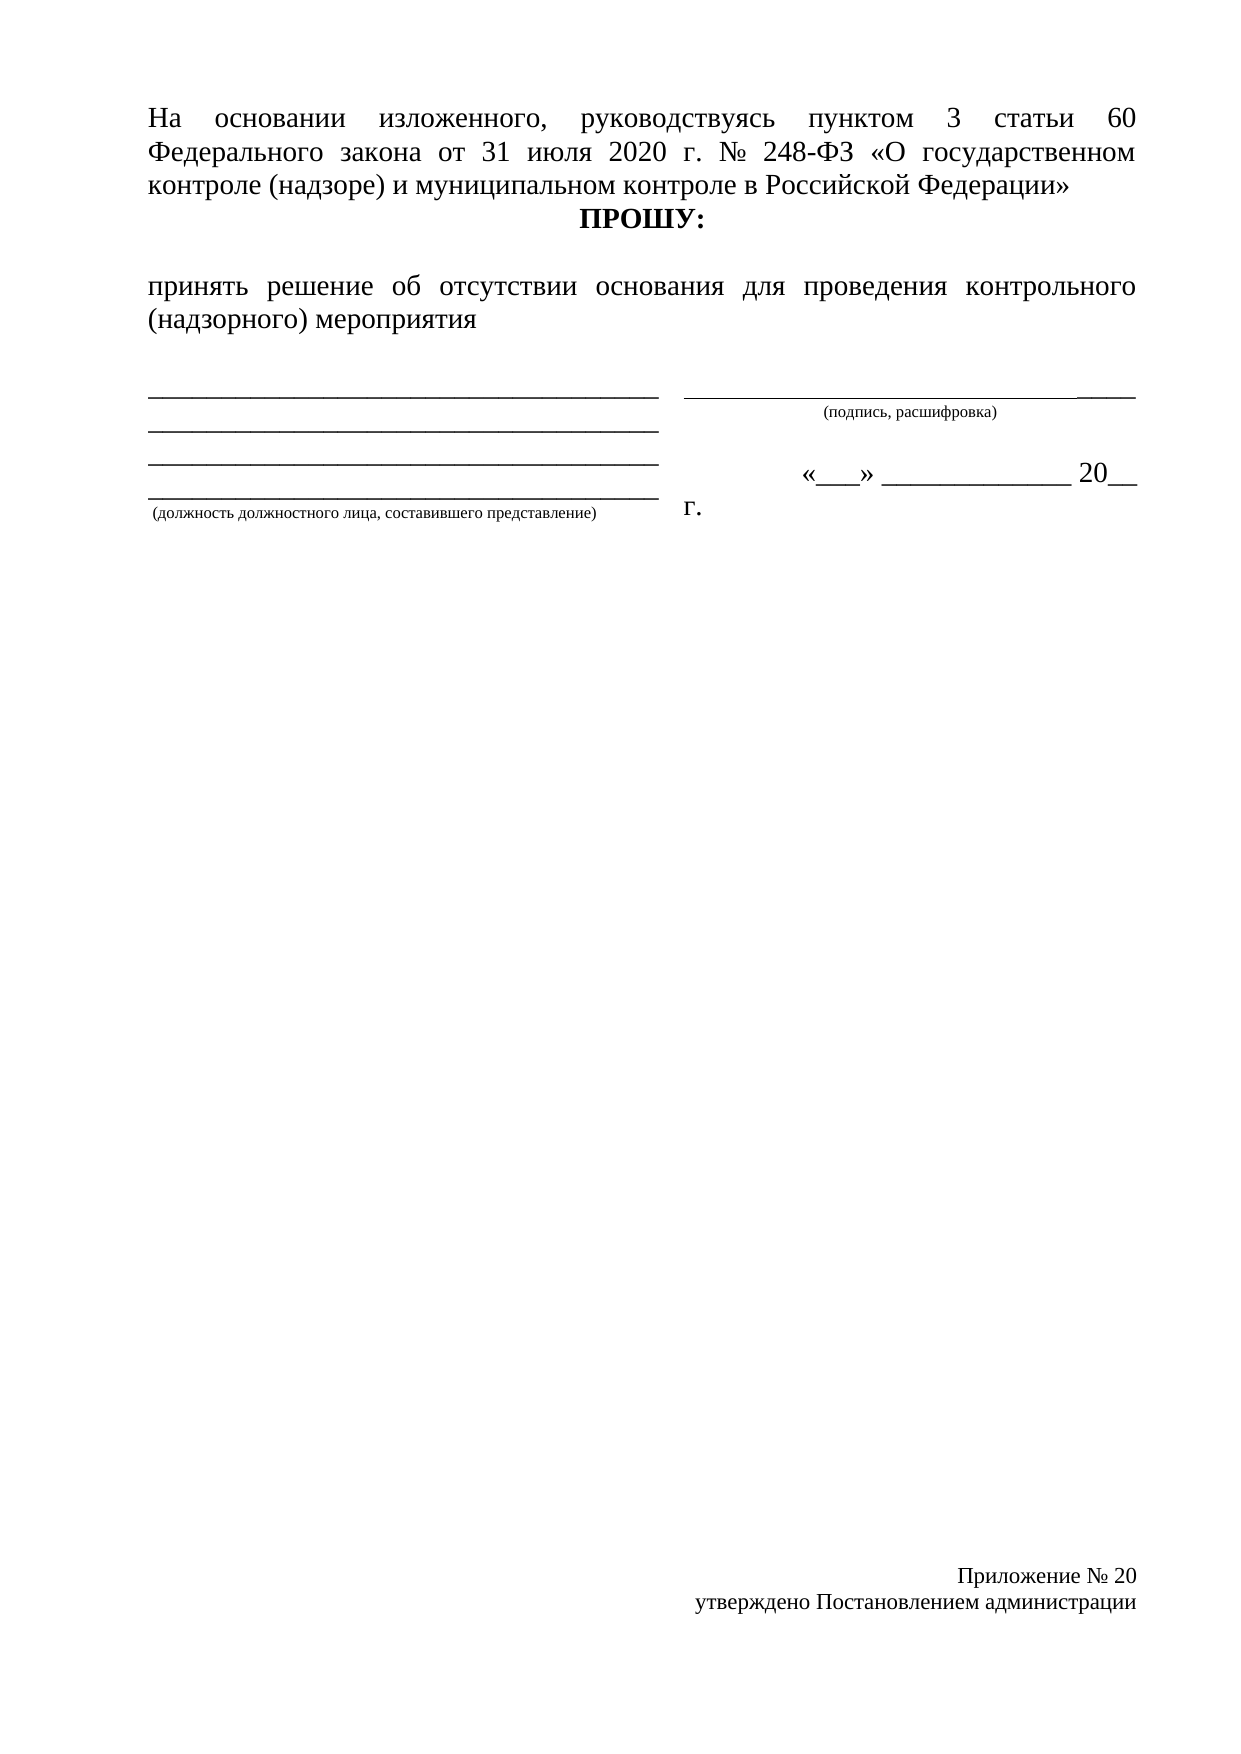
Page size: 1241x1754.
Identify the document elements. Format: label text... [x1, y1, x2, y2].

text принять решение об отсутствии основания для проведения контрольного (надзорного) мероприятия [148, 268, 1137, 335]
table_header ___________________________________ ___________________________________ ___________________________________ ___________________________________ (должность должностного лица, составившего представление) [137, 369, 672, 555]
text На основании изложенного, руководствуясь пунктом 3 статьи 60 Федерального закона от 31 июля 2020 г. № 248-ФЗ «О государственном контроле (надзоре) и муниципальном контроле в Российской Федерации» [148, 100, 1137, 201]
text ПРОШУ: [148, 201, 1137, 234]
text утверждено Постановлением администрации [679, 1588, 1137, 1615]
table_header ____ (подпись, расшифровка) «___» _____________ 20__ г. [672, 369, 1148, 555]
text Приложение № 20 [679, 1562, 1137, 1588]
